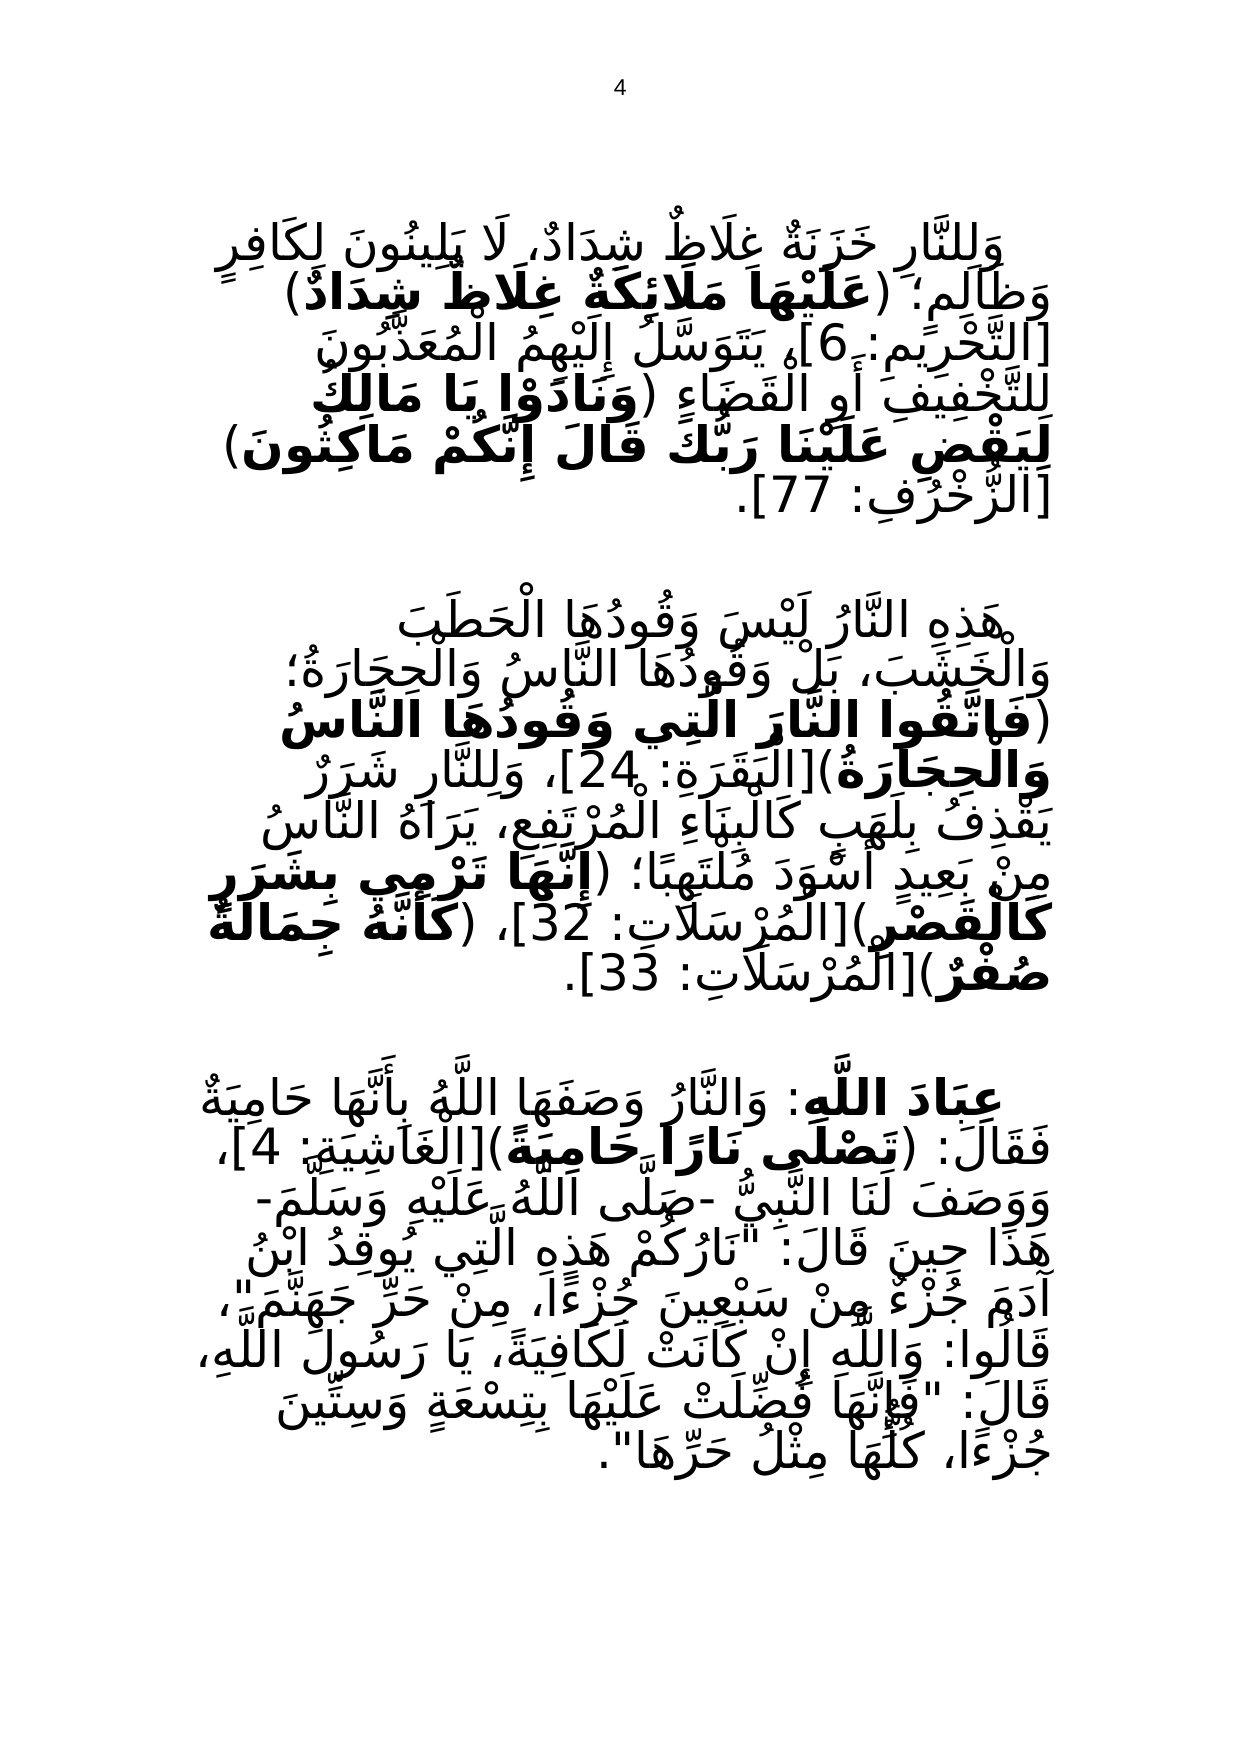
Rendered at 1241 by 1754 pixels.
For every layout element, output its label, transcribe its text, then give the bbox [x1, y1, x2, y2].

text هَذِهِ النَّارُ لَيْسَ وَقُودُهَا الْحَطَبَ وَالْخَشَبَ، بَلْ وَقُودُهَا النَّاسُ وَالْحِجَارَةُ؛ (فَاتَّقُوا النَّارَ الَّتِي وَقُودُهَا النَّاسُ وَالْحِجَارَةُ)[الْبَقَرَةِ: 24]، وَلِلنَّارِ شَرَرٌ يَقْذِفُ بِلَهَبٍ كَالْبِنَاءِ الْمُرْتَفِعِ، يَرَاهُ النَّاسُ مِنْ بَعِيدٍ أَسْوَدَ مُلْتَهِبًا؛ (إِنَّهَا تَرْمِي بِشَرَرٍ كَالْقَصْرِ)[الْمُرْسَلَاتِ: 32]، (كَأَنَّهُ جِمَالَةٌ صُفْرٌ)[الْمُرْسَلَاتِ: 33]. [187, 597, 1053, 1002]
text وَلِلنَّارِ خَزَنَةٌ غِلَاظٌ شِدَادٌ، لَا يَلِينُونَ لِكَافِرٍ وَظَالِمٍ؛ (عَلَيْهَا مَلَائِكَةٌ غِلَاظٌ شِدَادٌ)[التَّحْرِيمِ: 6]، يَتَوَسَّلُ إِلَيْهِمُ الْمُعَذَّبُونَ لِلتَّخْفِيفِ أَوِ الْقَضَاءِ (وَنَادَوْا يَا مَالِكُ لِيَقْضِ عَلَيْنَا رَبُّكَ قَالَ إِنَّكُمْ مَاكِثُونَ)[الزُّخْرُفِ: 77]. [187, 220, 1053, 524]
text عِبَادَ اللَّهِ: وَالنَّارُ وَصَفَهَا اللَّهُ بِأَنَّهَا حَامِيَةٌ فَقَالَ: (تَصْلَى نَارًا حَامِيَةً)[الْغَاشِيَةِ: 4]، وَوَصَفَ لَنَا النَّبِيُّ -صَلَّى اللَّهُ عَلَيْهِ وَسَلَّمَ- هَذَا حِينَ قَالَ: "نَارُكُمْ هَذِهِ الَّتِي يُوقِدُ ابْنُ آدَمَ جُزْءٌ مِنْ سَبْعِينَ جُزْءًا، مِنْ حَرِّ جَهَنَّمَ"، قَالُوا: وَاللَّهِ إِنْ كَانَتْ لَكَافِيَةً، يَا رَسُولَ اللَّهِ، قَالَ: "فَإِنَّهَا فُضِّلَتْ عَلَيْهَا بِتِسْعَةٍ وَسِتِّينَ جُزْءًا، كُلُّهَا مِثْلُ حَرِّهَا". [187, 1075, 1053, 1481]
